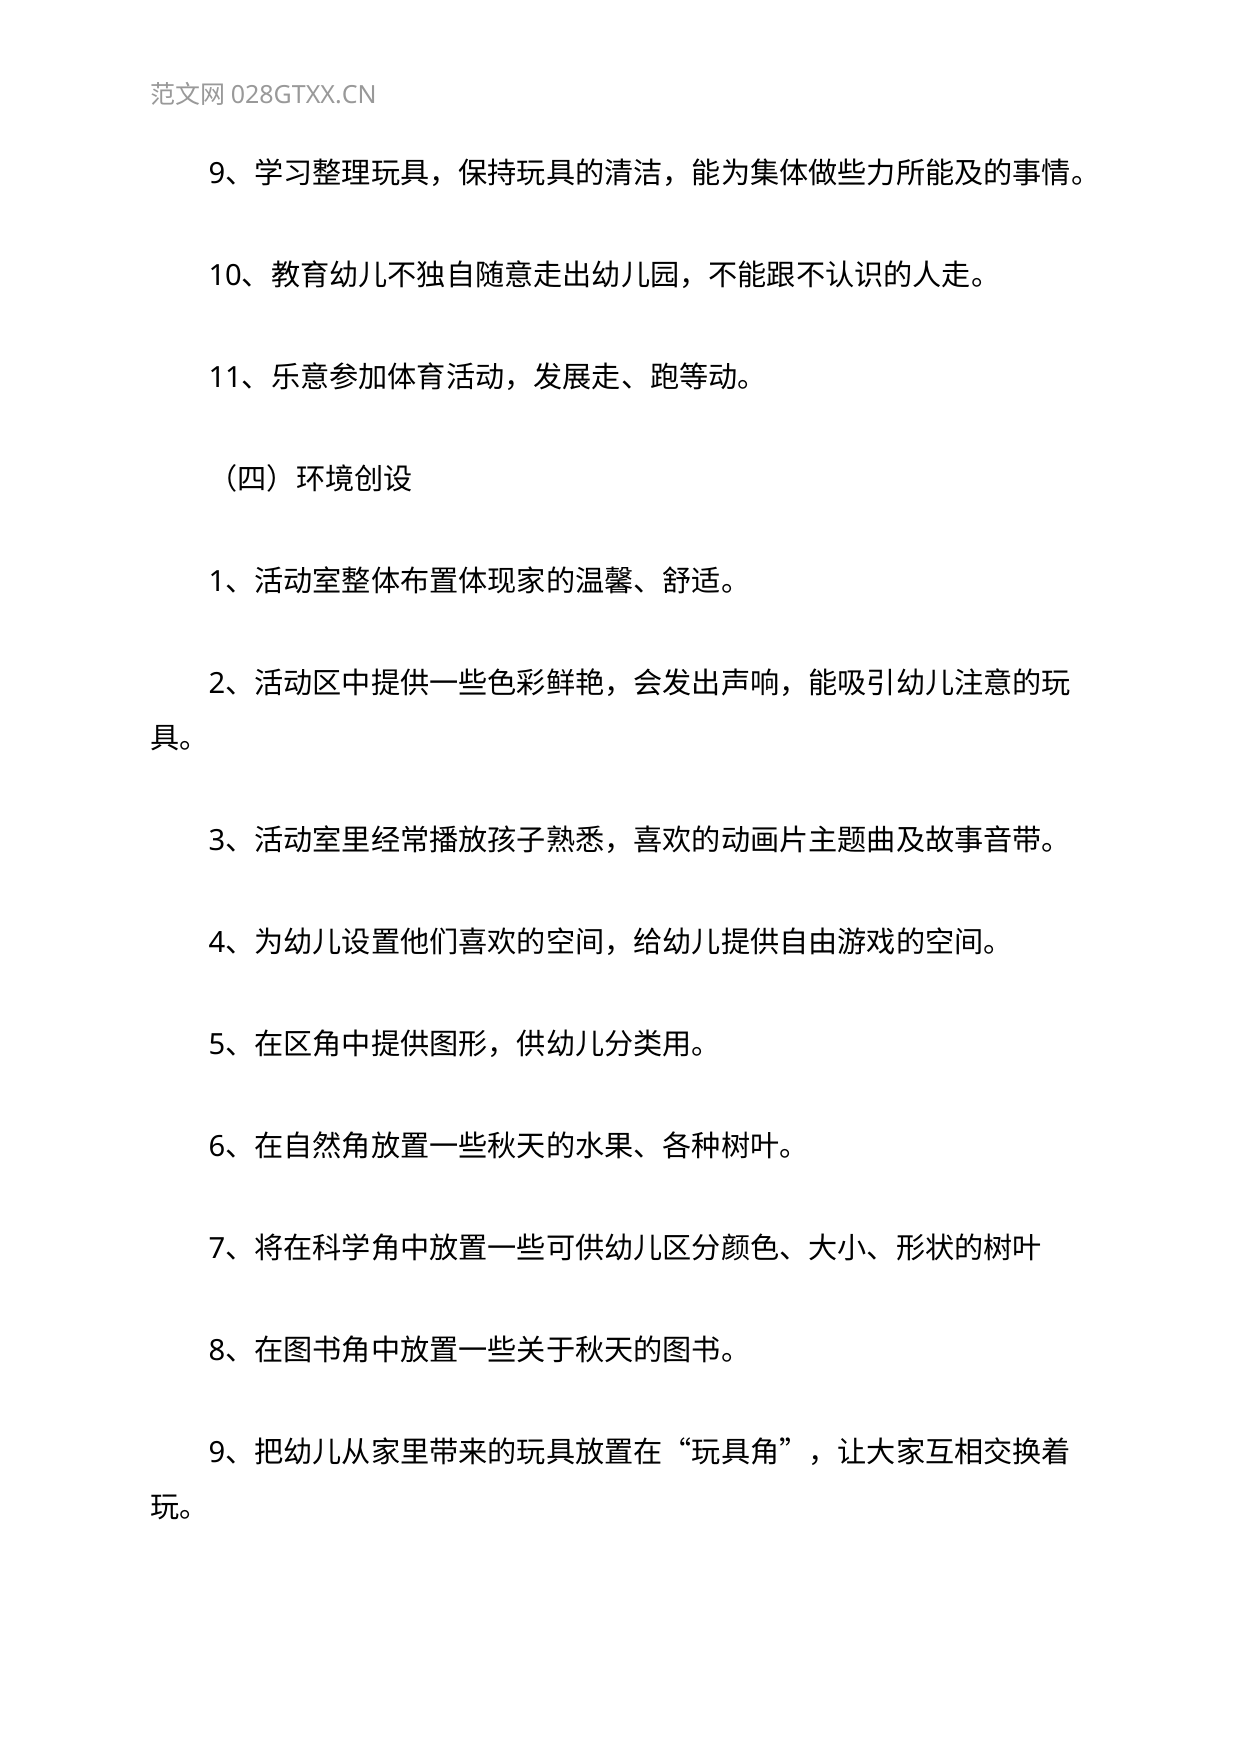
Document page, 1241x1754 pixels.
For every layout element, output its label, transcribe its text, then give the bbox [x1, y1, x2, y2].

text 10、教育幼儿不独自随意走出幼儿园，不能跟不认识的人走。 [150, 252, 1090, 294]
text 11、乐意参加体育活动，发展走、跑等动。 [150, 354, 1090, 396]
text 9、学习整理玩具，保持玩具的清洁，能为集体做些力所能及的事情。 [150, 150, 1090, 192]
text 8、在图书角中放置一些关于秋天的图书。 [150, 1326, 1090, 1369]
text 6、在自然角放置一些秋天的水果、各种树叶。 [150, 1122, 1090, 1165]
text （四）环境创设 [150, 456, 1090, 498]
text 2、活动区中提供一些色彩鲜艳，会发出声响，能吸引幼儿注意的玩具。 [150, 660, 1090, 757]
text 9、把幼儿从家里带来的玩具放置在“玩具角”，让大家互相交换着玩。 [150, 1428, 1090, 1526]
text 1、活动室整体布置体现家的温馨、舒适。 [150, 558, 1090, 600]
text 4、为幼儿设置他们喜欢的空间，给幼儿提供自由游戏的空间。 [150, 918, 1090, 961]
text 3、活动室里经常播放孩子熟悉，喜欢的动画片主题曲及故事音带。 [150, 816, 1090, 859]
text 5、在区角中提供图形，供幼儿分类用。 [150, 1020, 1090, 1063]
text 7、将在科学角中放置一些可供幼儿区分颜色、大小、形状的树叶 [150, 1224, 1090, 1267]
